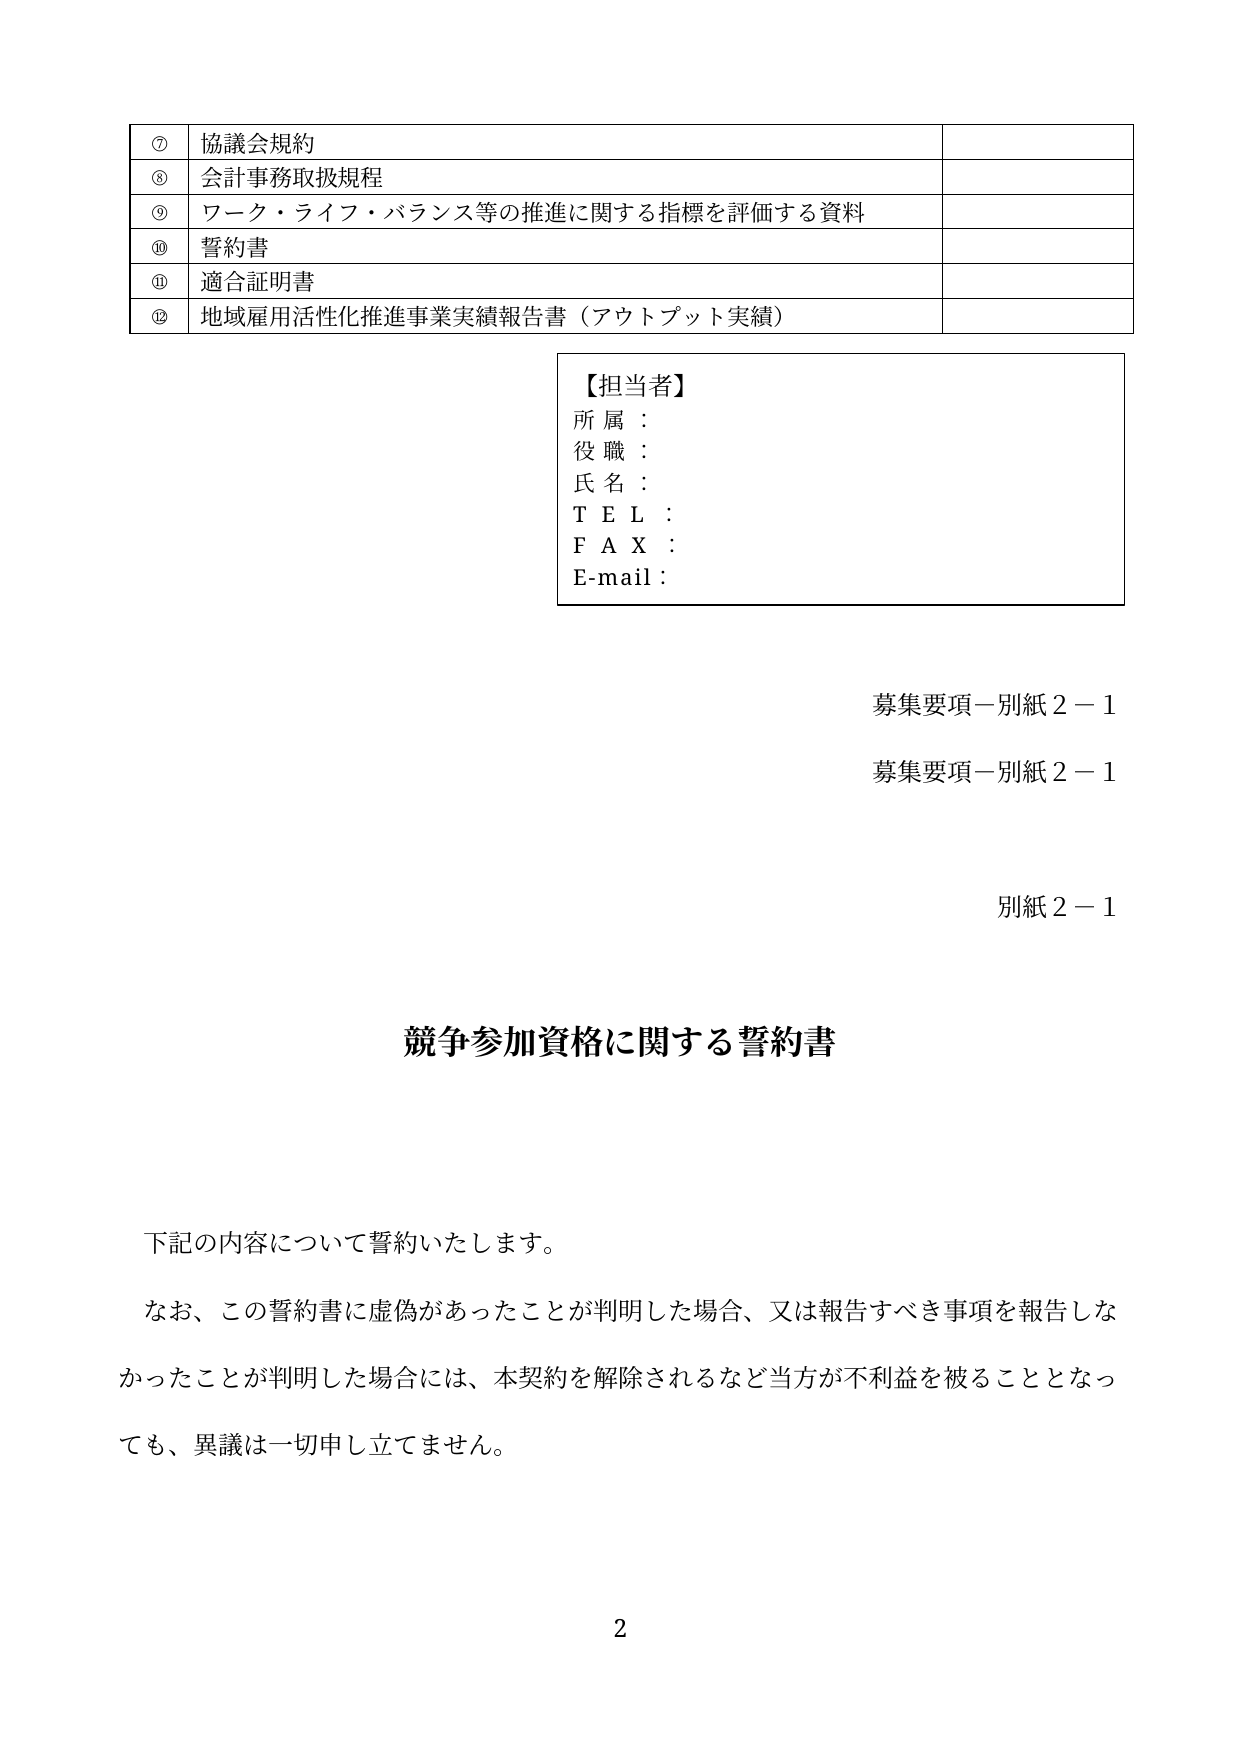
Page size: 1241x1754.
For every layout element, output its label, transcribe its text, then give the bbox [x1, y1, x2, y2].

table_cell 誓約書 [189, 229, 942, 263]
table_cell ワーク・ライフ・バランス等の推進に関する指標を評価する資料 [189, 195, 942, 228]
text 募集要項－別紙２－１ [118, 670, 1122, 737]
text 競争参加資格に関する誓約書 [118, 1006, 1122, 1074]
table_cell 適合証明書 [189, 264, 942, 298]
table_cell 協議会規約 [189, 125, 942, 159]
text 別紙２－１ [118, 872, 1122, 939]
table_cell [943, 160, 1133, 194]
table_cell [943, 229, 1133, 263]
table_cell [943, 195, 1133, 228]
table_cell ⑪ [131, 264, 188, 298]
table_cell [943, 264, 1133, 298]
table_cell ⑦ [131, 125, 188, 159]
table_cell ⑫ [131, 299, 188, 332]
table_cell [943, 299, 1133, 332]
text 下記の内容について誓約いたします。 [118, 1208, 1122, 1276]
table_cell ⑧ [131, 160, 188, 194]
text なお、この誓約書に虚偽があったことが判明した場合、又は報告すべき事項を報告しなかったことが判明した場合には、本契約を解除されるなど当方が不利益を被ることとなっても、異議は一切申し立てません。 [118, 1276, 1122, 1477]
table_cell 地域雇用活性化推進事業実績報告書（アウトプット実績） [189, 299, 942, 332]
text 募集要項－別紙２－１ [118, 737, 1122, 804]
table_cell ⑨ [131, 195, 188, 228]
table_cell 会計事務取扱規程 [189, 160, 942, 194]
table_cell ⑩ [131, 229, 188, 263]
table_cell [943, 125, 1133, 159]
